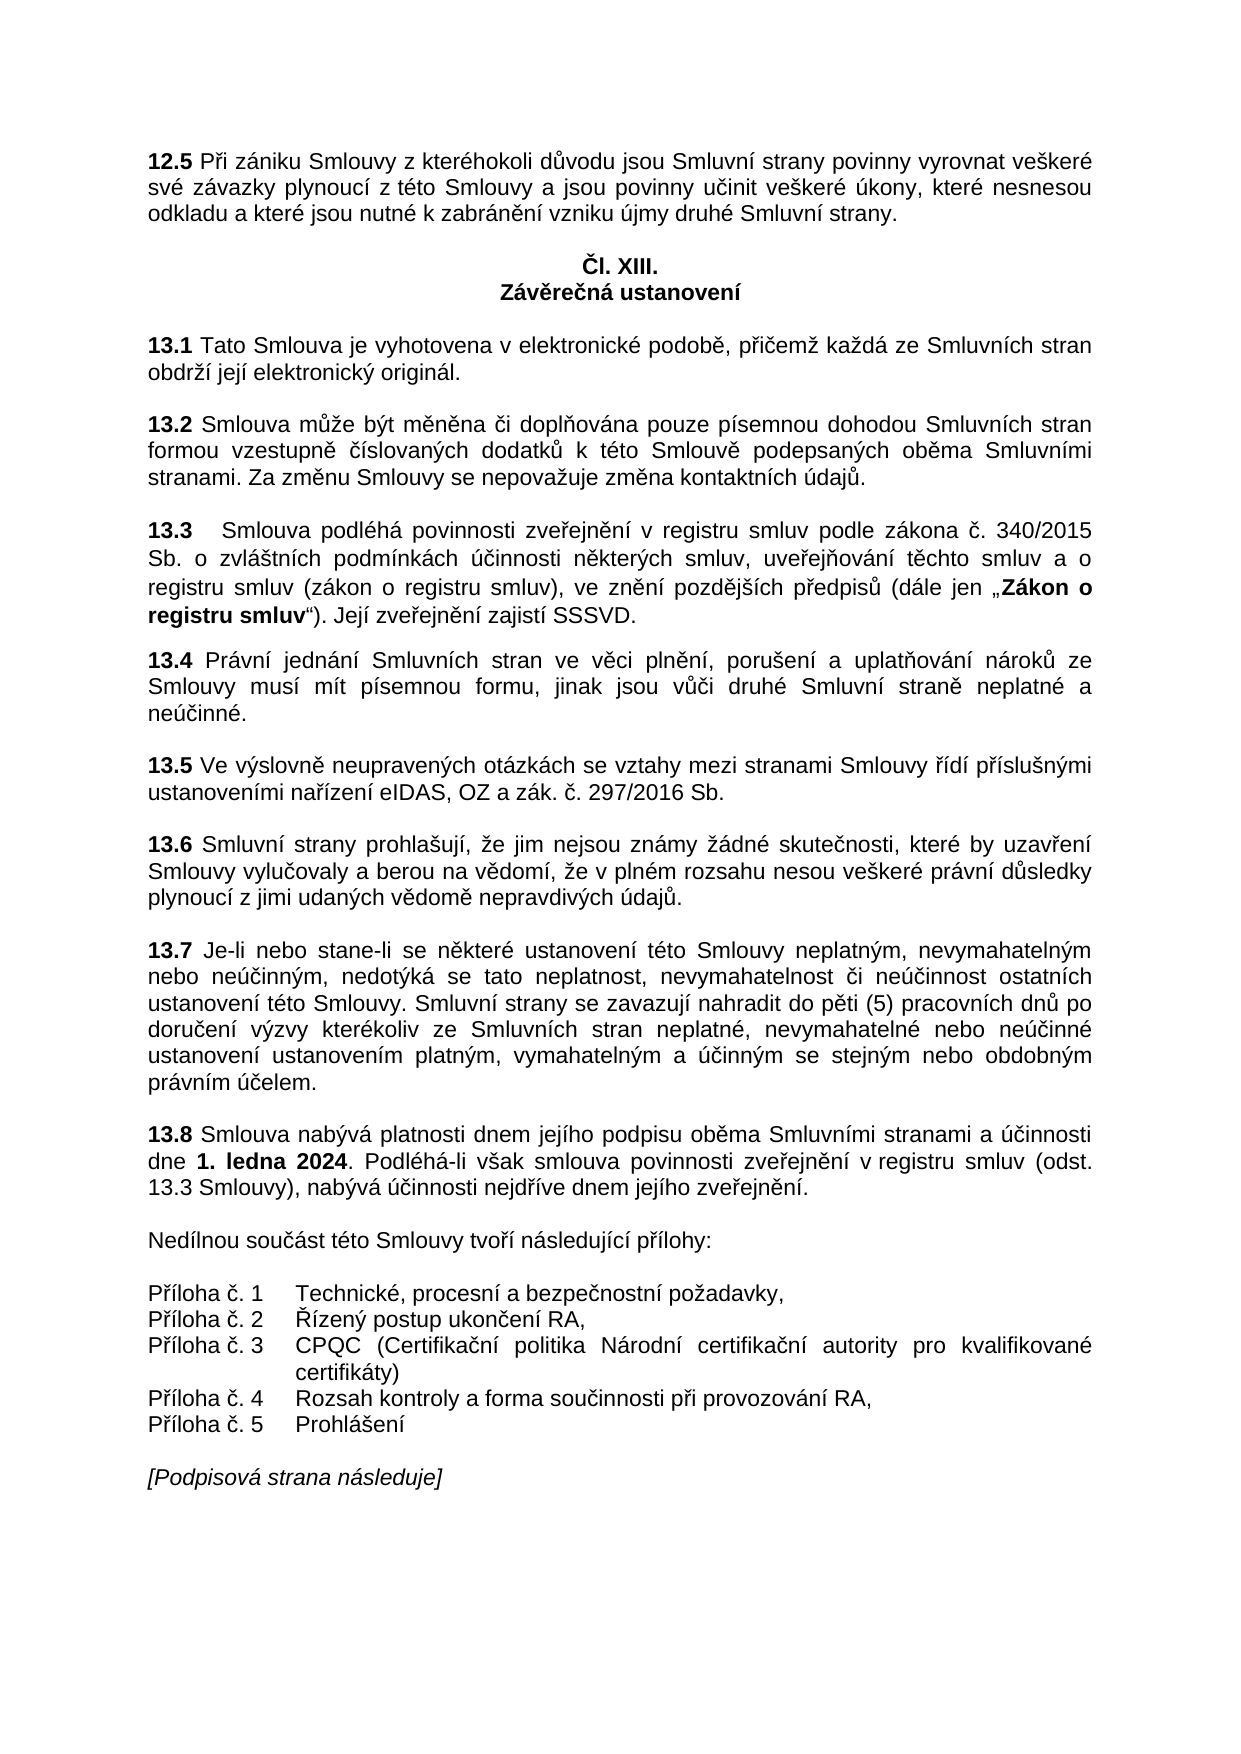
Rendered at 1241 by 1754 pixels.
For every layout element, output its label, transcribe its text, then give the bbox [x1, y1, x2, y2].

text 13.7 Je-li nebo stane-li se některé ustanovení této Smlouvy neplatným, nevymahatelným nebo neúčinným, nedotýká se tato neplatnost, nevymahatelnost či neúčinnost ostatních ustanovení této Smlouvy. Smluvní strany se zavazují nahradit do pěti (5) pracovních dnů po doručení výzvy kterékoliv ze Smluvních stran neplatné, nevymahatelné nebo neúčinné ustanovení ustanovením platným, vymahatelným a účinným se stejným nebo obdobným právním účelem. [148, 937, 1093, 1095]
text 13.3 Smlouva podléhá povinnosti zveřejnění v registru smluv podle zákona č. 340/2015 Sb. o zvláštních podmínkách účinnosti některých smluv, uveřejňování těchto smluv a o registru smluv (zákon o registru smluv), ve znění pozdějších předpisů (dále jen „Zákon o registru smluv“). Její zveřejnění zajistí SSSVD. [148, 517, 1093, 628]
text 13.4 Právní jednání Smluvních stran ve věci plnění, porušení a uplatňování nároků ze Smlouvy musí mít písemnou formu, jinak jsou vůči druhé Smluvní straně neplatné a neúčinné. [148, 647, 1093, 726]
text Nedílnou součást této Smlouvy tvoří následující přílohy: [148, 1227, 1093, 1253]
text 13.6 Smluvní strany prohlašují, že jim nejsou známy žádné skutečnosti, které by uzavření Smlouvy vylučovaly a berou na vědomí, že v plném rozsahu nesou veškeré právní důsledky plynoucí z jimi udaných vědomě nepravdivých údajů. [148, 831, 1093, 911]
text 13.8 Smlouva nabývá platnosti dnem jejího podpisu oběma Smluvními stranami a účinnosti dne 1. ledna 2024. Podléhá-li však smlouva povinnosti zveřejnění v registru smluv (odst. 13.3 Smlouvy), nabývá účinnosti nejdříve dnem jejího zveřejnění. [148, 1121, 1093, 1200]
text 13.5 Ve výslovně neupravených otázkách se vztahy mezi stranami Smlouvy řídí příslušnými ustanoveními nařízení eIDAS, OZ a zák. č. 297/2016 Sb. [148, 752, 1093, 805]
text Závěrečná ustanovení [148, 279, 1093, 306]
text 13.2 Smlouva může být měněna či doplňována pouze písemnou dohodou Smluvních stran formou vzestupně číslovaných dodatků k této Smlouvě podepsaných oběma Smluvními stranami. Za změnu Smlouvy se nepovažuje změna kontaktních údajů. [148, 411, 1093, 490]
text Příloha č. 3 CPQC (Certifikační politika Národní certifikační autority pro kvalifikované certifikáty) [148, 1332, 1093, 1385]
text 12.5 Při zániku Smlouvy z kteréhokoli důvodu jsou Smluvní strany povinny vyrovnat veškeré své závazky plynoucí z této Smlouvy a jsou povinny učinit veškeré úkony, které nesnesou odkladu a které jsou nutné k zabránění vzniku újmy druhé Smluvní strany. [148, 148, 1093, 227]
text [Podpisová strana následuje] [148, 1464, 1093, 1490]
text Příloha č. 4 Rozsah kontroly a forma součinnosti při provozování RA, [148, 1385, 1093, 1411]
text Příloha č. 2 Řízený postup ukončení RA, [148, 1306, 1093, 1332]
text Příloha č. 1 Technické, procesní a bezpečnostní požadavky, [148, 1279, 1093, 1306]
text Čl. XIII. [148, 253, 1093, 279]
text 13.1 Tato Smlouva je vyhotovena v elektronické podobě, přičemž každá ze Smluvních stran obdrží její elektronický originál. [148, 332, 1093, 385]
text Příloha č. 5 Prohlášení [148, 1411, 1093, 1438]
